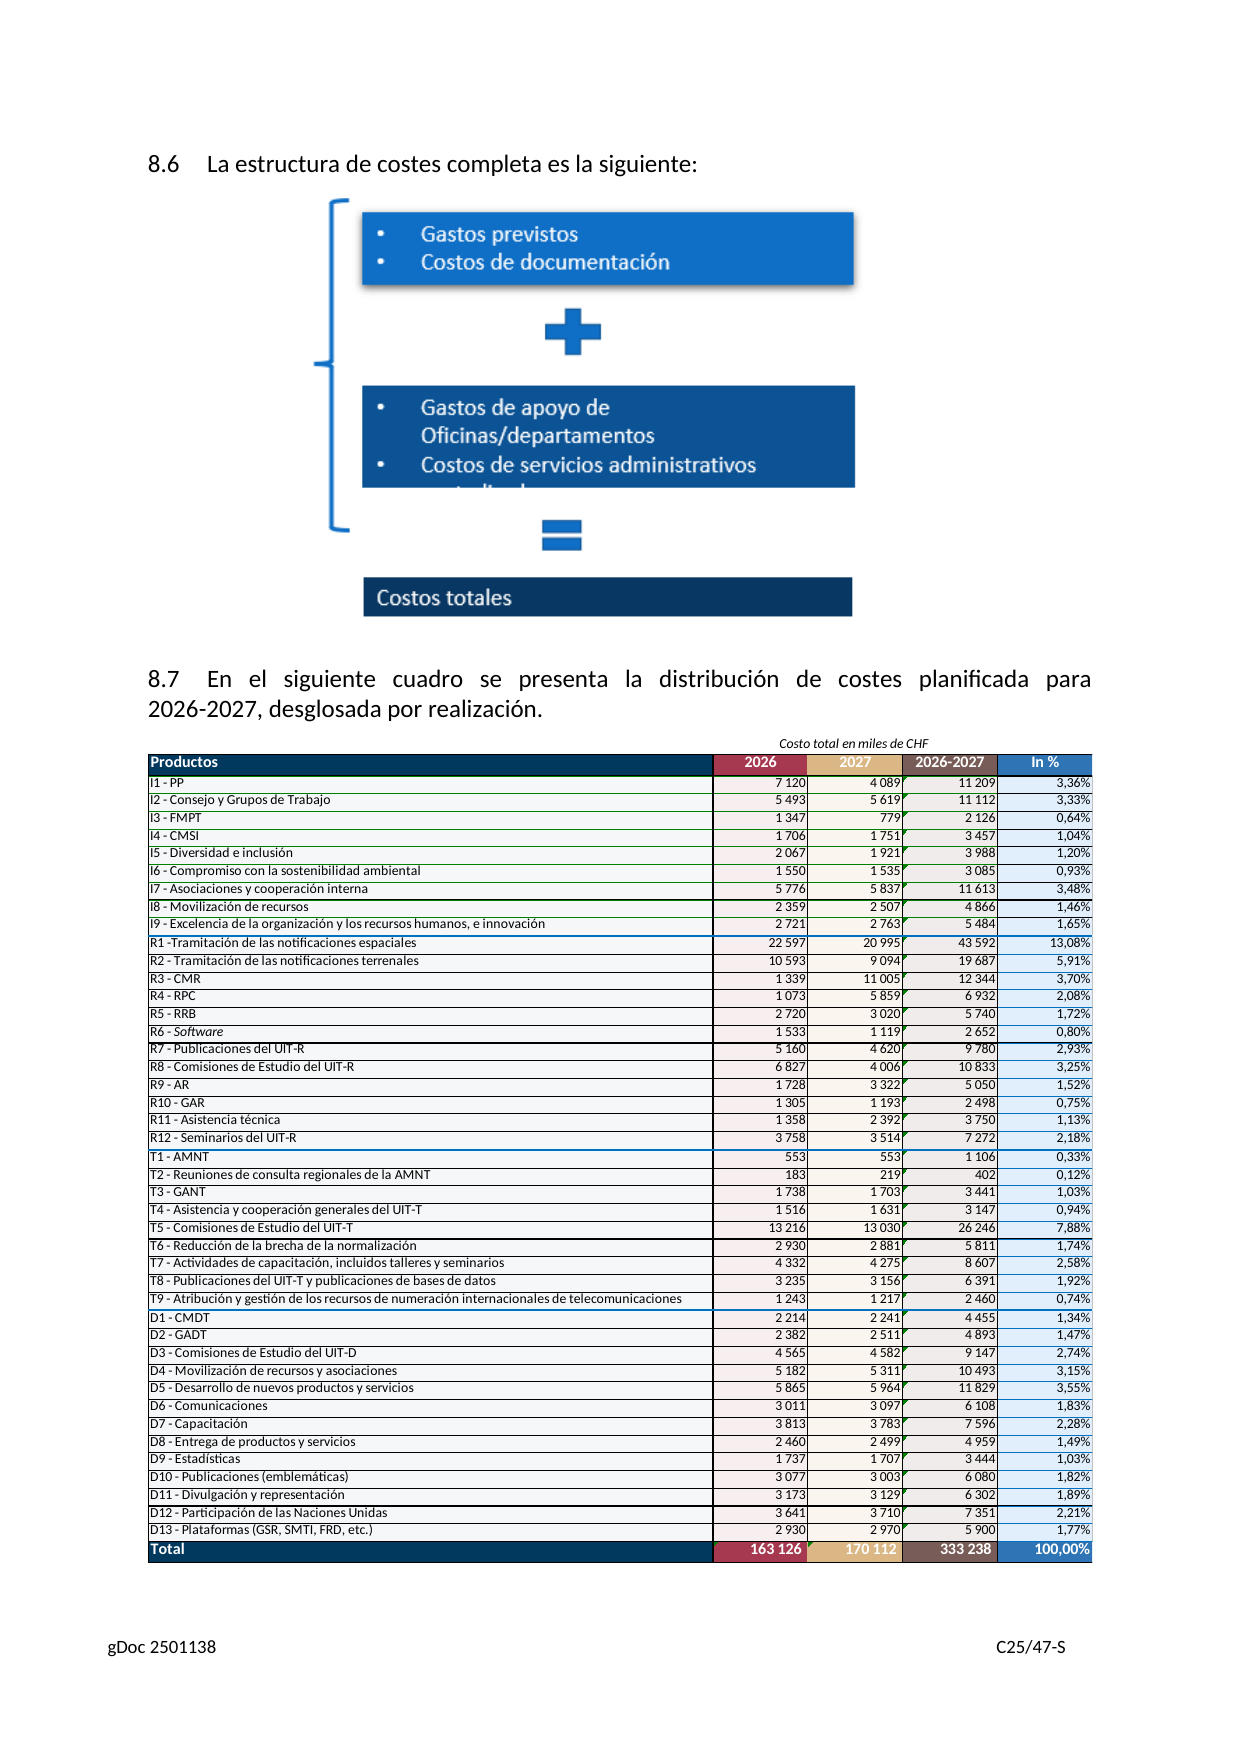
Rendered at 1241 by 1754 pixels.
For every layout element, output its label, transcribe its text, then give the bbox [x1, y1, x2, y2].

text 8.7 En el siguiente cuadro se presenta la distribución de costes planificada para 2026-2027, desglosada por realización. [148, 663, 1092, 724]
picture [301, 190, 939, 639]
text 8.6 La estructura de costes completa es la siguiente: [148, 148, 1092, 178]
